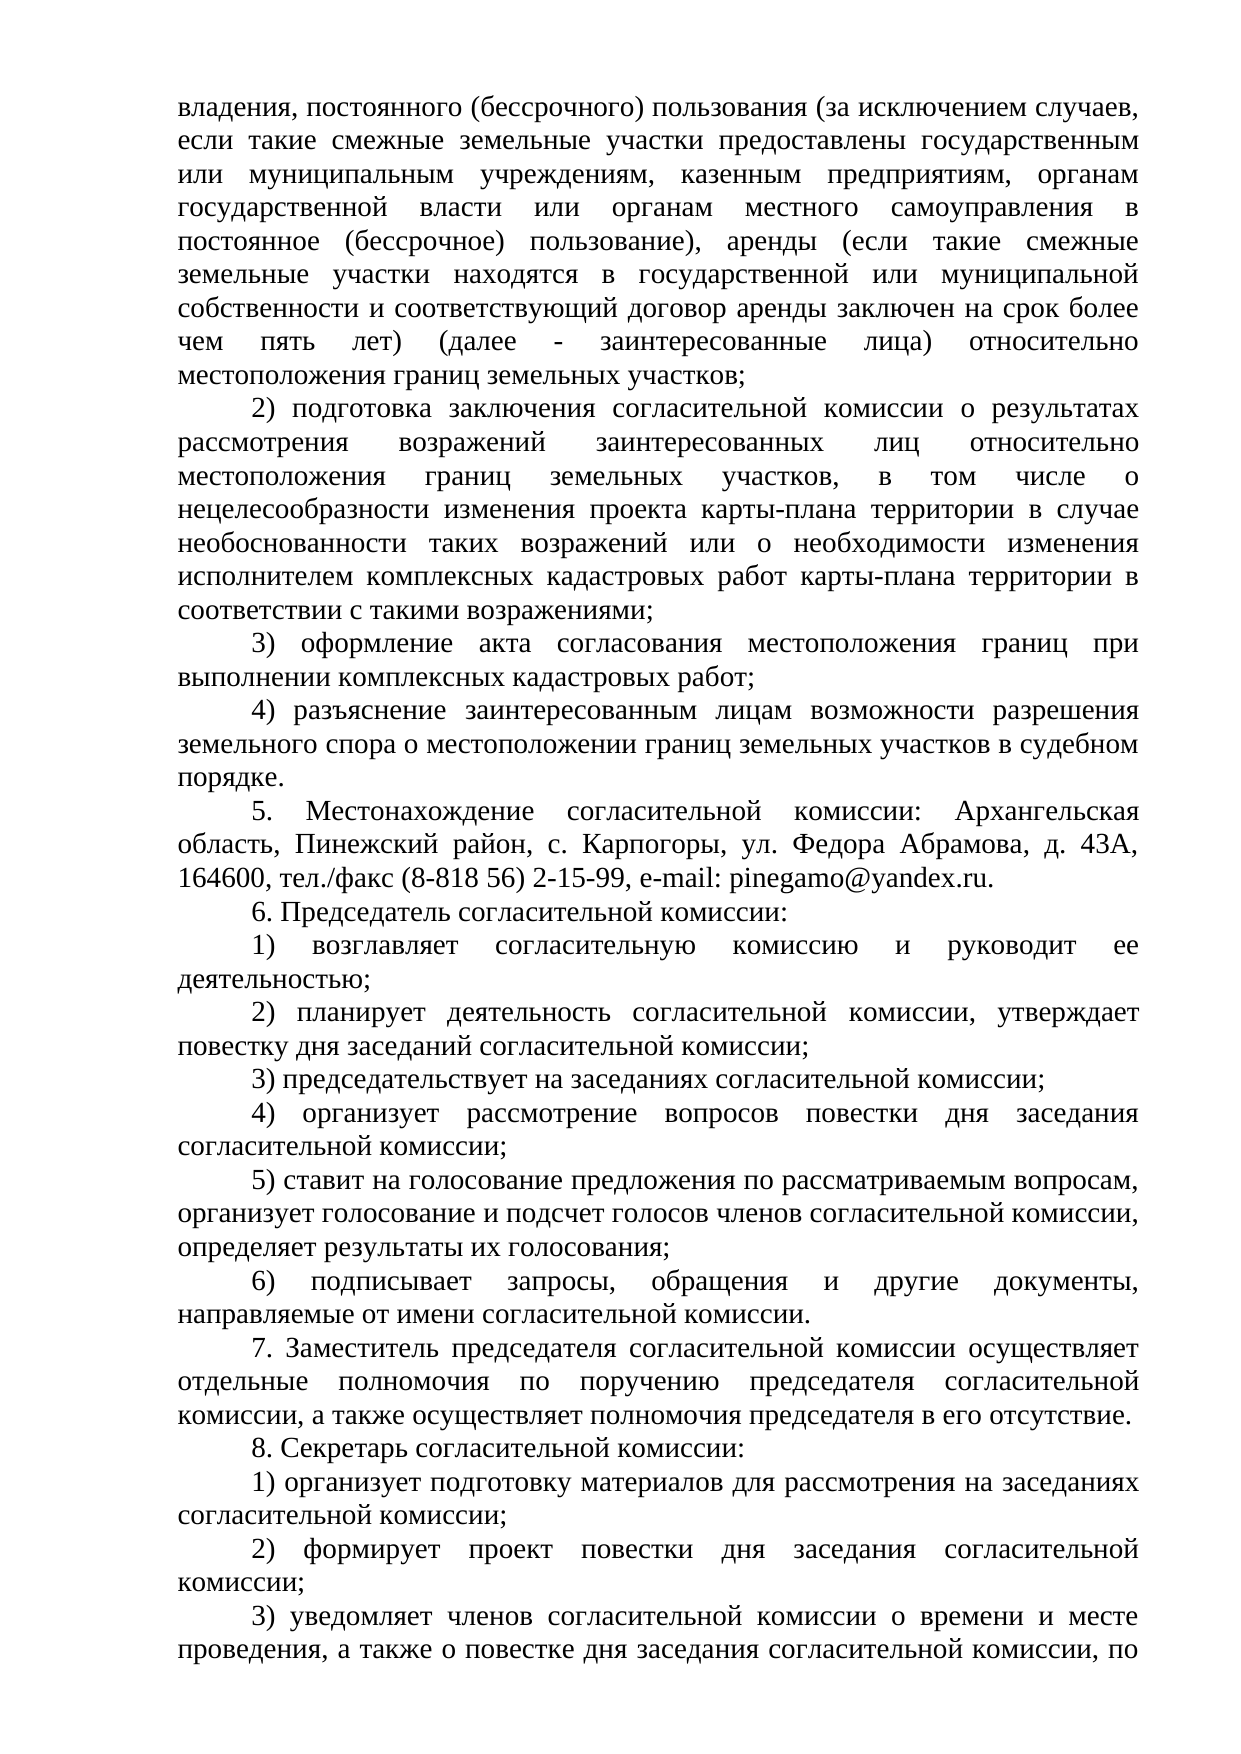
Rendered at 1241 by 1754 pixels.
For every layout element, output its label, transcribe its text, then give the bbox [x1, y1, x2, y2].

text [177, 89, 1140, 391]
text 1) возглавляет согласительную комиссию и руководит ее деятельностью; [177, 927, 1140, 994]
text 1) организует подготовку материалов для рассмотрения на заседаниях согласительной комиссии; [177, 1464, 1140, 1531]
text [177, 1598, 1140, 1665]
text 8. Секретарь согласительной комиссии: [177, 1430, 1140, 1464]
text 5) ставит на голосование предложения по рассматриваемым вопросам, организует голосование и подсчет голосов членов согласительной комиссии, определяет результаты их голосования; [177, 1162, 1140, 1263]
text 6) подписывает запросы, обращения и другие документы, направляемые от имени согласительной комиссии. [177, 1263, 1140, 1330]
text 4) организует рассмотрение вопросов повестки дня заседания согласительной комиссии; [177, 1095, 1140, 1162]
text 3) председательствует на заседаниях согласительной комиссии; [177, 1061, 1140, 1095]
text 2) подготовка заключения согласительной комиссии о результатах рассмотрения возражений заинтересованных лиц относительно местоположения границ земельных участков, в том числе о нецелесообразности изменения проекта карты-плана территории в случае необоснованности таких возражений или о необходимости изменения исполнителем комплексных кадастровых работ карты-плана территории в соответствии с такими возражениями; [177, 391, 1140, 625]
text 6. Председатель согласительной комиссии: [177, 894, 1140, 927]
text 4) разъяснение заинтересованным лицам возможности разрешения земельного спора о местоположении границ земельных участков в судебном порядке. [177, 692, 1140, 793]
text 5. Местонахождение согласительной комиссии: Архангельская область, Пинежский район, с. Карпогоры, ул. Федора Абрамова, д. 43А, 164600, тел./факс (8-818 56) 2-15-99, e-mail: pinegamo@yandex.ru. [177, 793, 1140, 894]
text 3) оформление акта согласования местоположения границ при выполнении комплексных кадастровых работ; [177, 625, 1140, 692]
text 2) формирует проект повестки дня заседания согласительной комиссии; [177, 1531, 1140, 1598]
text 7. Заместитель председателя согласительной комиссии осуществляет отдельные полномочия по поручению председателя согласительной комиссии, а также осуществляет полномочия председателя в его отсутствие. [177, 1330, 1140, 1430]
text 2) планирует деятельность согласительной комиссии, утверждает повестку дня заседаний согласительной комиссии; [177, 994, 1140, 1061]
